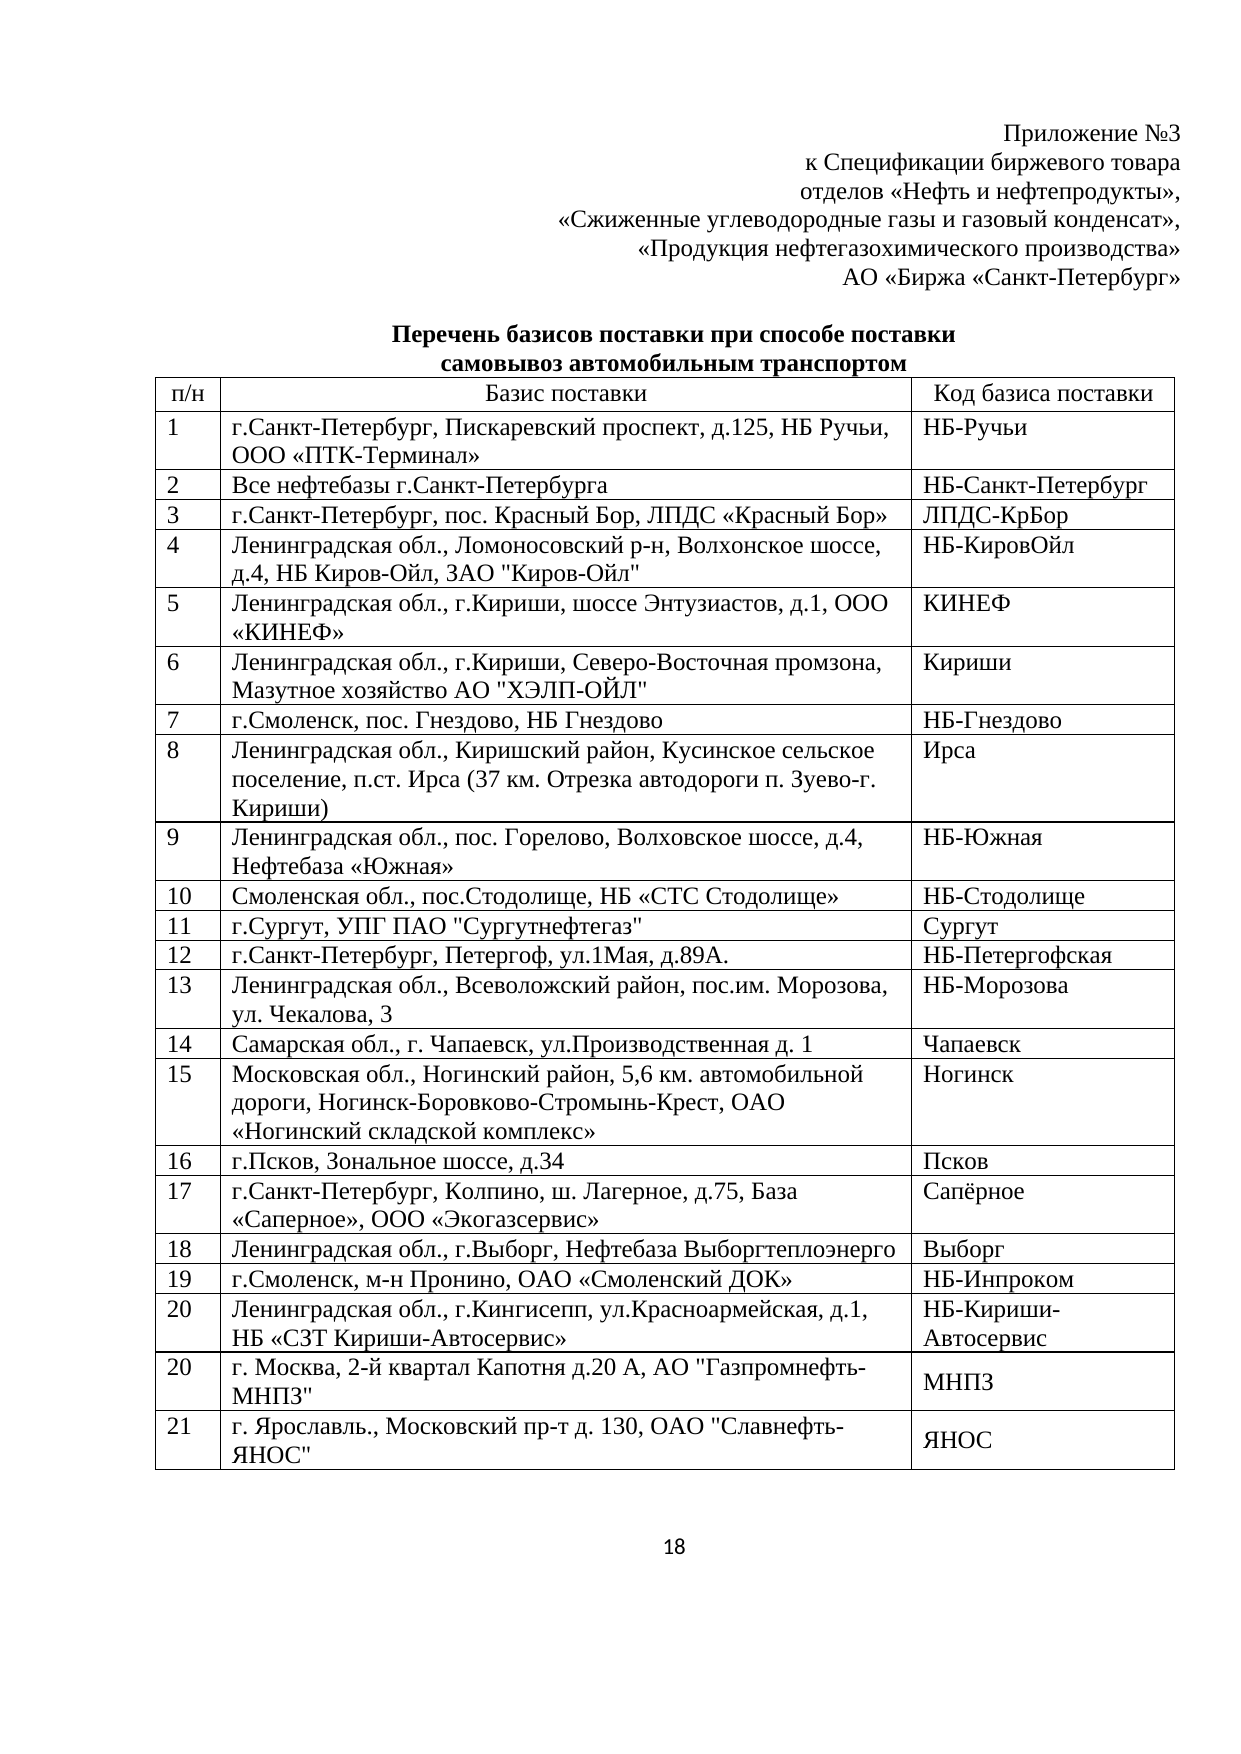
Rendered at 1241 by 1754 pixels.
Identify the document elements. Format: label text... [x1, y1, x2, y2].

table_cell ЛПДС-КрБор [912, 500, 1174, 529]
table_cell 21 [156, 1411, 220, 1468]
table_cell г.Санкт-Петербург, Колпино, ш. Лагерное, д.75, База «Саперное», ООО «Экогазсервис» [221, 1176, 911, 1233]
table_cell Самарская обл., г. Чапаевск, ул.Производственная д. 1 [221, 1029, 911, 1058]
table_cell Смоленская обл., пос.Стодолище, НБ «СТС Стодолище» [221, 881, 911, 910]
table_cell [156, 1059, 220, 1145]
table_cell [156, 1146, 220, 1175]
table_header Код базиса поставки [912, 378, 1174, 411]
table_cell 20 [156, 1353, 220, 1410]
table_cell НБ-Ручьи [912, 412, 1174, 469]
table_cell [156, 1176, 220, 1233]
table_cell [156, 500, 220, 529]
table_cell Ленинградская обл., г.Кириши, Северо-Восточная промзона, Мазутное хозяйство АО "ХЭЛП-ОЙЛ" [221, 647, 911, 704]
table_cell Ногинск [912, 1059, 1174, 1145]
table_cell НБ-Инпроком [912, 1264, 1174, 1293]
table_cell Чапаевск [912, 1029, 1174, 1058]
table_cell г.Смоленск, м-н Пронино, ОАО «Смоленский ДОК» [221, 1264, 911, 1293]
table_cell Сургут [912, 911, 1174, 939]
table_cell НБ-Морозова [912, 970, 1174, 1028]
table_cell КИНЕФ [912, 588, 1174, 646]
table_cell Ленинградская обл., г.Кириши, шоссе Энтузиастов, д.1, ООО «КИНЕФ» [221, 588, 911, 646]
table_cell г.Санкт-Петербург, Петергоф, ул.1Мая, д.89А. [221, 941, 911, 969]
table_header Базис поставки [221, 378, 911, 411]
table_cell [156, 735, 220, 821]
table_cell г.Псков, Зональное шоссе, д.34 [221, 1146, 911, 1175]
table_cell г.Сургут, УПГ ПАО "Сургутнефтегаз" [221, 911, 911, 939]
table_cell Ленинградская обл., г.Выборг, Нефтебаза Выборгтеплоэнерго [221, 1234, 911, 1263]
table_cell г.Санкт-Петербург, пос. Красный Бор, ЛПДС «Красный Бор» [221, 500, 911, 529]
table_cell г. Москва, 2-й квартал Капотня д.20 А, АО "Газпромнефть-МНПЗ" [221, 1353, 911, 1410]
table_cell НБ-Петергофская [912, 941, 1174, 969]
table_cell [156, 530, 220, 587]
table_cell Ленинградская обл., Всеволожский район, пос.им. Морозова, ул. Чекалова, 3 [221, 970, 911, 1028]
table_cell г.Смоленск, пос. Гнездово, НБ Гнездово [221, 705, 911, 734]
table_cell НБ-КировОйл [912, 530, 1174, 587]
table_cell Выборг [912, 1234, 1174, 1263]
text АО «Биржа «Санкт-Петербург» [167, 262, 1181, 291]
table_cell Псков [912, 1146, 1174, 1175]
table_cell НБ-Гнездово [912, 705, 1174, 734]
table_cell [156, 470, 220, 499]
table_cell г. Ярославль., Московский пр-т д. 130, ОАО "Славнефть-ЯНОС" [221, 1411, 911, 1468]
table_cell Ленинградская обл., Ломоносовский р-н, Волхонское шоссе, д.4, НБ Киров-Ойл, ЗАО "Киров-Ойл" [221, 530, 911, 587]
table_cell Кириши [912, 647, 1174, 704]
text «Сжиженные углеводородные газы и газовый конденсат», [167, 204, 1181, 233]
table_cell Ленинградская обл., пос. Горелово, Волховское шоссе, д.4, Нефтебаза «Южная» [221, 823, 911, 880]
table_cell МНПЗ [912, 1353, 1174, 1410]
text Приложение №3 [167, 118, 1181, 147]
table_cell НБ-Южная [912, 823, 1174, 880]
text отделов «Нефть и нефтепродукты», [167, 176, 1181, 204]
table_cell [156, 881, 220, 910]
table_cell НБ-Кириши-Автосервис [912, 1294, 1174, 1351]
table_cell [156, 647, 220, 704]
table_cell г.Санкт-Петербург, Пискаревский проспект, д.125, НБ Ручьи, ООО «ПТК-Терминал» [221, 412, 911, 469]
table_cell [156, 1294, 220, 1351]
table_cell Ирса [912, 735, 1174, 821]
table_cell [156, 970, 220, 1028]
table_cell [156, 705, 220, 734]
table_cell [156, 911, 220, 939]
table_cell [156, 412, 220, 469]
table_cell [156, 941, 220, 969]
table_cell [156, 1264, 220, 1293]
text самовывоз автомобильным транспортом [167, 348, 1181, 377]
table_cell ЯНОС [912, 1411, 1174, 1468]
table_cell НБ-Стодолище [912, 881, 1174, 910]
text Перечень базисов поставки при способе поставки [167, 319, 1181, 348]
table_cell [156, 588, 220, 646]
table_header п/н [156, 378, 220, 411]
text к Спецификации биржевого товара [167, 147, 1181, 176]
table_cell [156, 1029, 220, 1058]
table_cell Все нефтебазы г.Санкт-Петербурга [221, 470, 911, 499]
table_cell НБ-Санкт-Петербург [912, 470, 1174, 499]
table_cell Московская обл., Ногинский район, 5,6 км. автомобильной дороги, Ногинск-Боровково-Стромынь-Крест, ОАО «Ногинский складской комплекс» [221, 1059, 911, 1145]
table_cell Ленинградская обл., г.Кингисепп, ул.Красноармейская, д.1, НБ «СЗТ Кириши-Автосервис» [221, 1294, 911, 1351]
table_cell Ленинградская обл., Киришский район, Кусинское сельское поселение, п.ст. Ирса (37 км. Отрезка автодороги п. Зуево-г. Кириши) [221, 735, 911, 821]
table_cell [156, 823, 220, 880]
table_cell [156, 1234, 220, 1263]
text «Продукция нефтегазохимического производства» [167, 233, 1181, 262]
table_cell Сапёрное [912, 1176, 1174, 1233]
